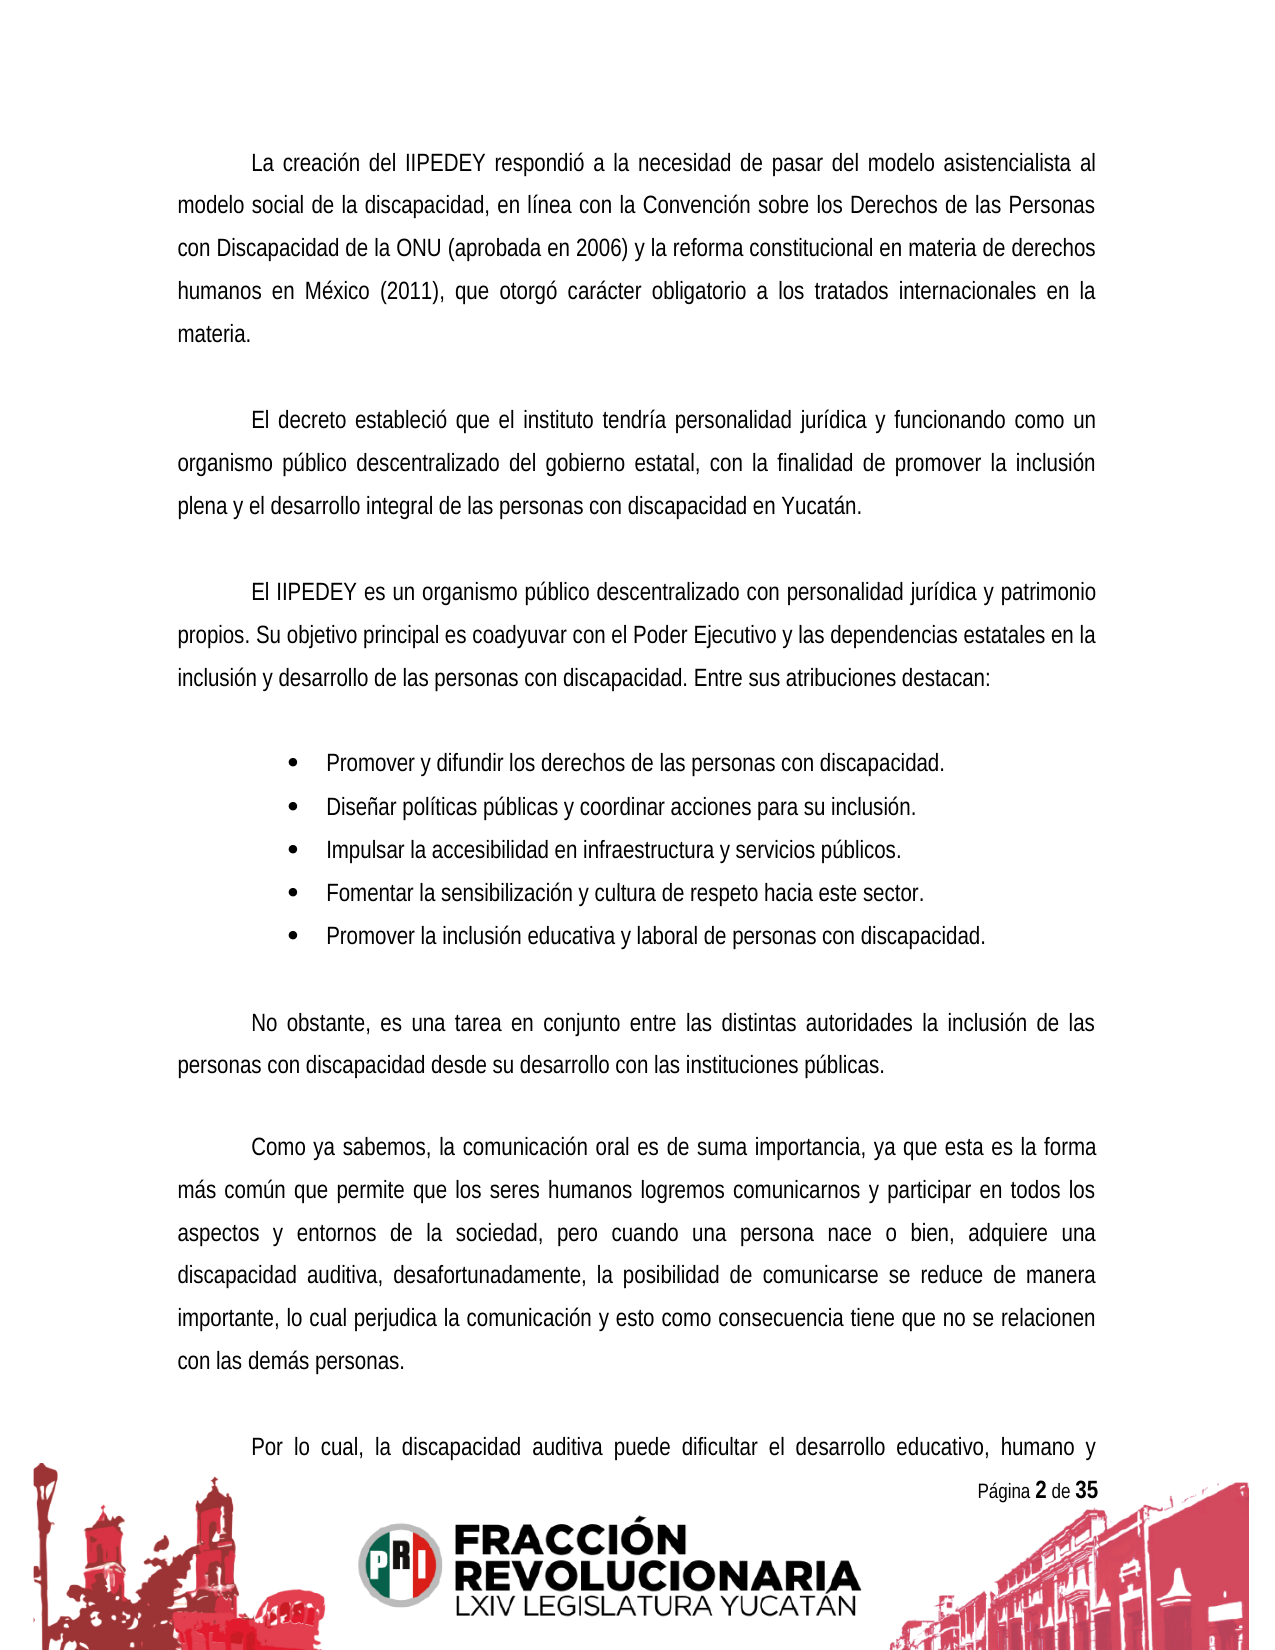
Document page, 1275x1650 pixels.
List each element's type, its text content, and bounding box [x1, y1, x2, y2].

list Diseñar políticas públicas y coordinar acciones para su inclusión. [288, 792, 1098, 821]
list Impulsar la accesibilidad en infraestructura y servicios públicos. [288, 835, 1098, 864]
text Como ya sabemos, la comunicación oral es de suma importancia, ya que esta es la forma más común que permite que los seres humanos logremos comunicarnos y participar en todos los aspectos y entornos de la sociedad, pero cuando una persona nace o bien, adquiere una discapacidad auditiva, desafortunadamente, la posibilidad de comunicarse se reduce de manera importante, lo cual perjudica la comunicación y esto como consecuencia tiene que no se relacionen con las demás personas. [177, 1132, 1098, 1375]
list Fomentar la sensibilización y cultura de respeto hacia este sector. [288, 878, 1098, 907]
text No obstante, es una tarea en conjunto entre las distintas autoridades la inclusión de las personas con discapacidad desde su desarrollo con las instituciones públicas. [177, 1007, 1098, 1079]
picture [33, 1463, 346, 1650]
list Promover y difundir los derechos de las personas con discapacidad. [288, 748, 1098, 777]
text La creación del IIPEDEY respondió a la necesidad de pasar del modelo asistencialista al modelo social de la discapacidad, en línea con la Convención sobre los Derechos de las Personas con Discapacidad de la ONU (aprobada en 2006) y la reforma constitucional en materia de derechos humanos en México (2011), que otorgó carácter obligatorio a los tratados internacionales en la materia. [177, 148, 1098, 348]
picture [352, 1463, 1249, 1650]
text El decreto estableció que el instituto tendría personalidad jurídica y funcionando como un organismo público descentralizado del gobierno estatal, con la finalidad de promover la inclusión plena y el desarrollo integral de las personas con discapacidad en Yucatán. [177, 405, 1098, 519]
text El IIPEDEY es un organismo público descentralizado con personalidad jurídica y patrimonio propios. Su objetivo principal es coadyuvar con el Poder Ejecutivo y las dependencias estatales en la inclusión y desarrollo de las personas con discapacidad. Entre sus atribuciones destacan: [177, 577, 1098, 691]
list Promover la inclusión educativa y laboral de personas con discapacidad. [288, 921, 1098, 950]
